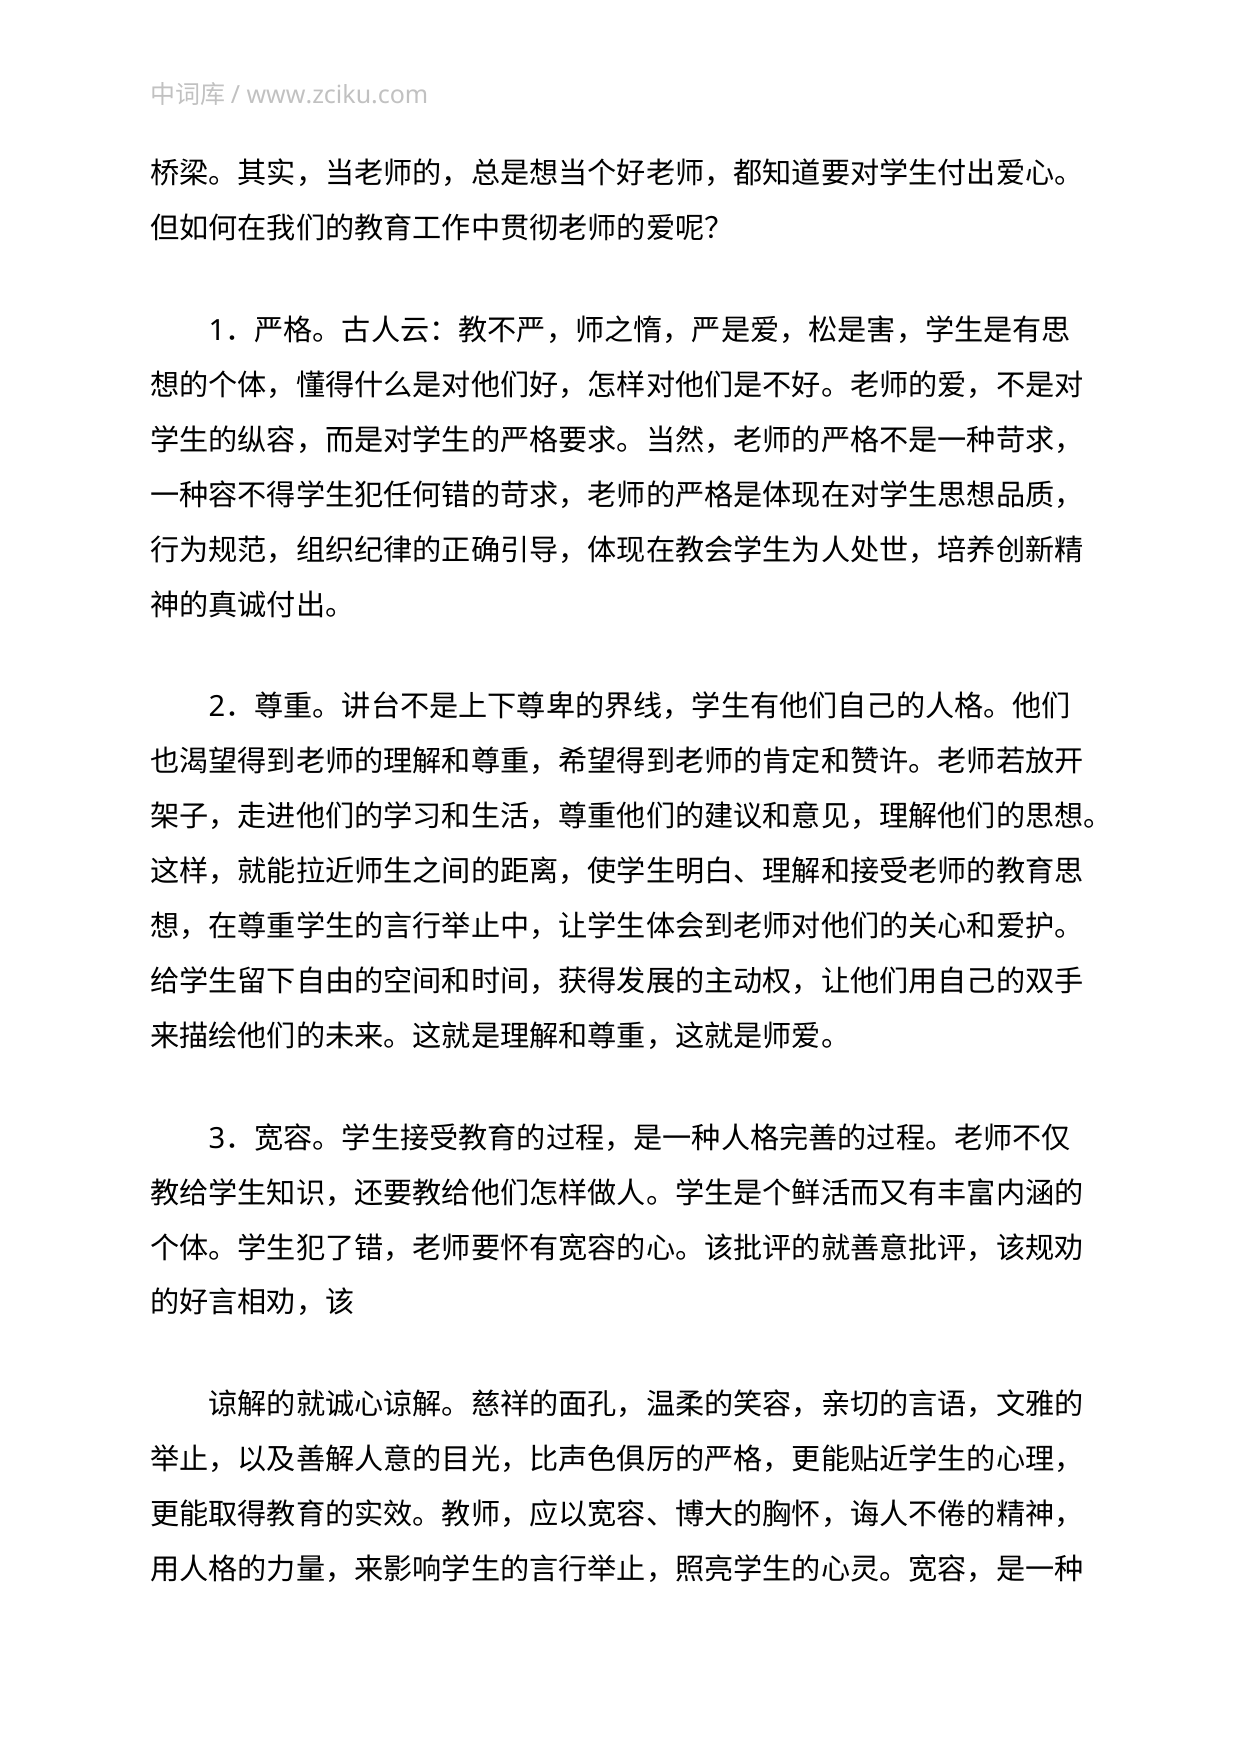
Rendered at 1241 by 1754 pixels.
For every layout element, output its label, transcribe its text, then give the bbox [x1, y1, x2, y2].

text 3．宽容。学生接受教育的过程，是一种人格完善的过程。老师不仅教给学生知识，还要教给他们怎样做人。学生是个鲜活而又有丰富内涵的个体。学生犯了错，老师要怀有宽容的心。该批评的就善意批评，该规劝的好言相劝，该 [150, 1114, 1090, 1321]
text 1．严格。古人云：教不严，师之惰，严是爱，松是害，学生是有思想的个体，懂得什么是对他们好，怎样对他们是不好。老师的爱，不是对学生的纵容，而是对学生的严格要求。当然，老师的严格不是一种苛求，一种容不得学生犯任何错的苛求，老师的严格是体现在对学生思想品质，行为规范，组织纪律的正确引导，体现在教会学生为人处世，培养创新精神的真诚付出。 [150, 307, 1090, 623]
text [150, 150, 1090, 247]
text 2．尊重。讲台不是上下尊卑的界线，学生有他们自己的人格。他们也渴望得到老师的理解和尊重，希望得到老师的肯定和赞许。老师若放开架子，走进他们的学习和生活，尊重他们的建议和意见，理解他们的思想。这样，就能拉近师生之间的距离，使学生明白、理解和接受老师的教育思想，在尊重学生的言行举止中，让学生体会到老师对他们的关心和爱护。给学生留下自由的空间和时间，获得发展的主动权，让他们用自己的双手来描绘他们的未来。这就是理解和尊重，这就是师爱。 [150, 683, 1090, 1055]
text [150, 1381, 1090, 1588]
